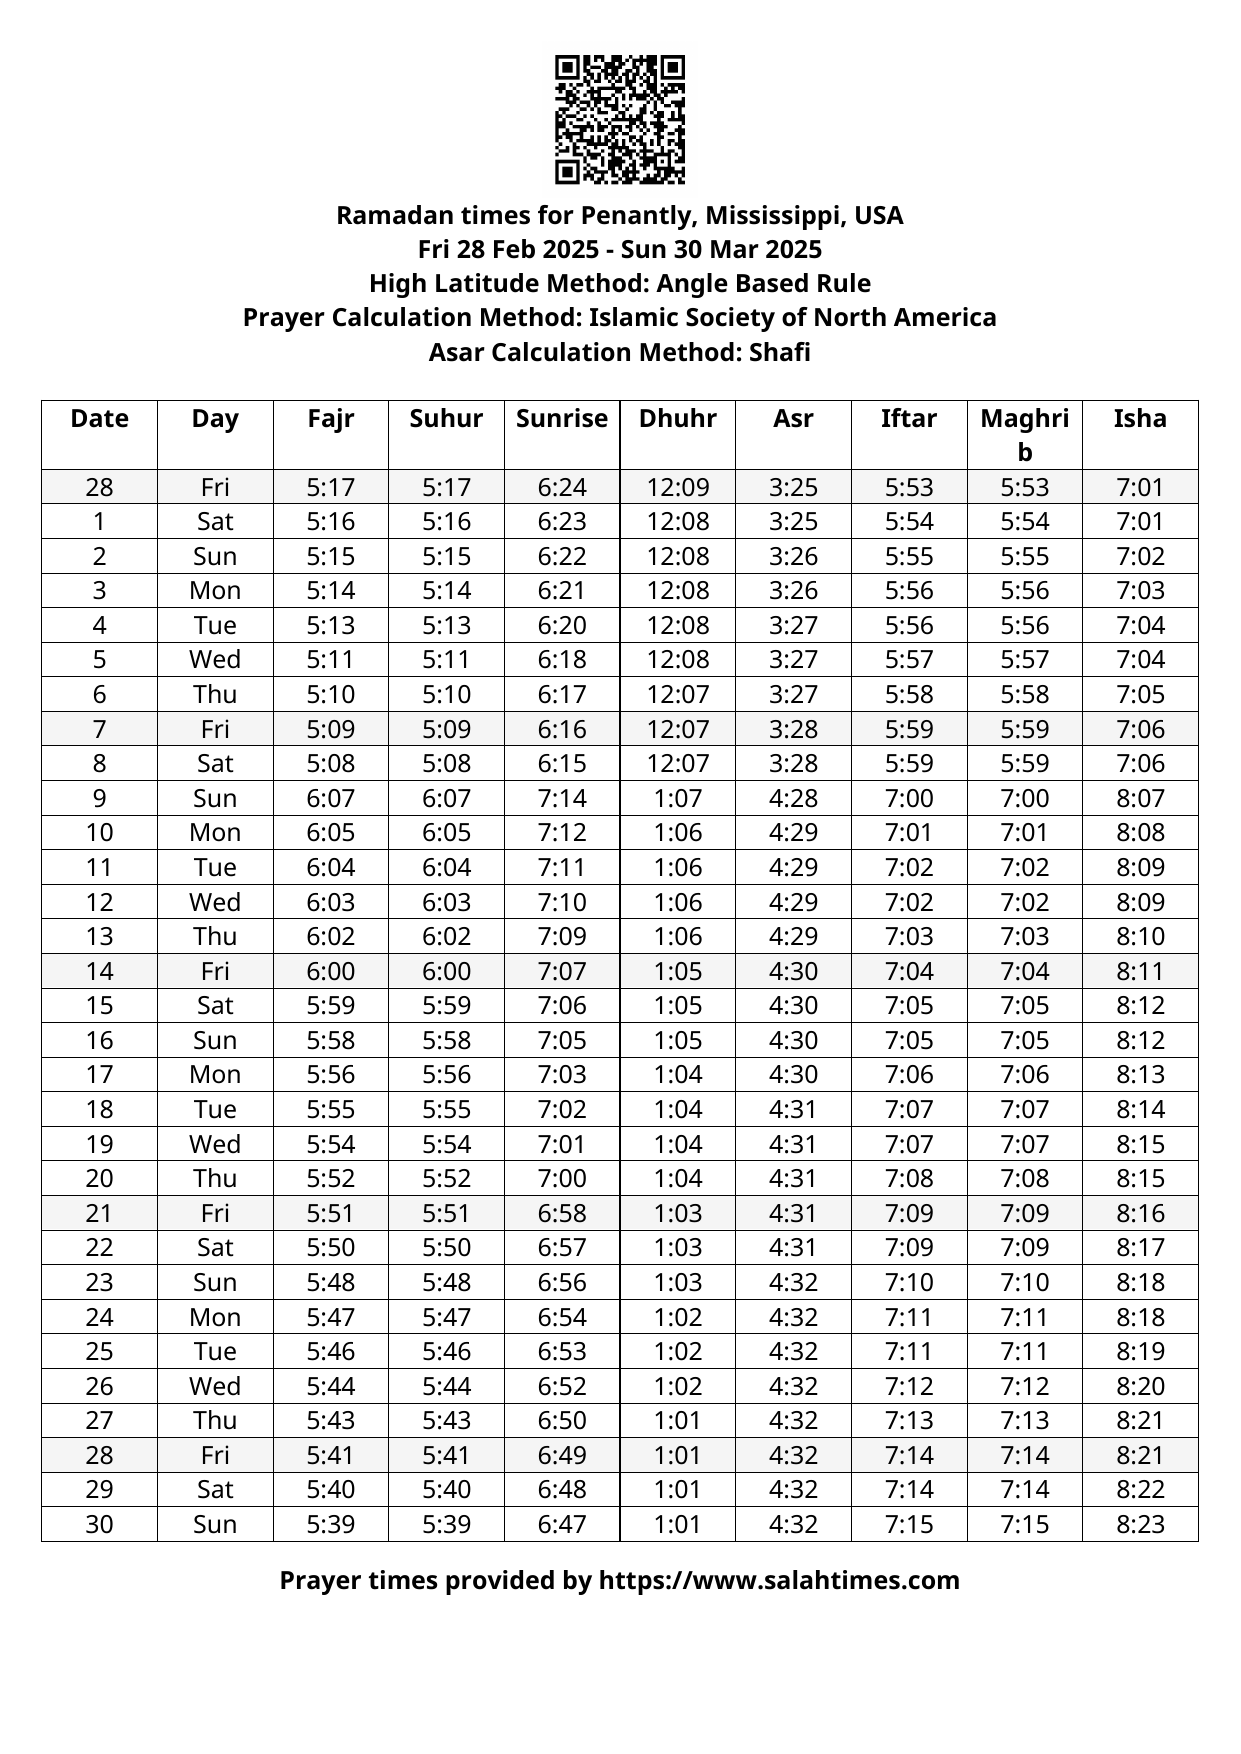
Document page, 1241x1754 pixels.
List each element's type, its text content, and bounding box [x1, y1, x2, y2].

table_cell 5:59 [274, 989, 388, 1022]
table_cell 8:13 [1083, 1058, 1198, 1091]
table_cell 6:49 [505, 1438, 619, 1472]
table_cell Wed [158, 643, 273, 676]
table_cell 7:12 [968, 1369, 1082, 1402]
table_cell 6:22 [505, 539, 619, 572]
table_cell 7:08 [852, 1161, 967, 1195]
table_cell 5:16 [274, 504, 388, 538]
table_cell 6:00 [389, 954, 504, 987]
table_cell 5:48 [274, 1265, 388, 1299]
table_header Iftar [852, 401, 967, 469]
table_cell Mon [158, 1058, 273, 1091]
table_cell 7:01 [852, 816, 967, 849]
table_cell 7:07 [852, 1127, 967, 1160]
table_cell 5:51 [389, 1196, 504, 1229]
table_cell 7:06 [1083, 712, 1198, 745]
table_cell 4:30 [736, 954, 851, 987]
table_cell 5:13 [389, 608, 504, 642]
table_cell 1:06 [621, 850, 735, 884]
table_cell 3:28 [736, 746, 851, 780]
table_cell 7:10 [852, 1265, 967, 1299]
table_cell 6:04 [274, 850, 388, 884]
table_cell Fri [158, 954, 273, 987]
table_cell 5:56 [968, 608, 1082, 642]
table_cell 5:57 [968, 643, 1082, 676]
table_cell 7:13 [968, 1404, 1082, 1437]
table_cell 6:20 [505, 608, 619, 642]
table_cell 20 [42, 1161, 157, 1195]
table_cell 5:58 [274, 1023, 388, 1057]
text Prayer Calculation Method: Islamic Society of North America [42, 300, 1198, 334]
table_cell Thu [158, 677, 273, 711]
table_cell 7:14 [968, 1438, 1082, 1472]
table_cell Sat [158, 1473, 273, 1506]
table_cell 1:04 [621, 1092, 735, 1126]
table_cell 16 [42, 1023, 157, 1057]
table_cell 5:41 [389, 1438, 504, 1472]
table_cell 1:05 [621, 1023, 735, 1057]
table_cell 7:10 [505, 885, 619, 918]
table_cell 7:05 [505, 1023, 619, 1057]
table_cell 1:01 [621, 1473, 735, 1506]
table_cell 12:08 [621, 504, 735, 538]
table_cell 1:04 [621, 1058, 735, 1091]
table_cell Fri [158, 712, 273, 745]
table_cell Tue [158, 1334, 273, 1368]
text Asar Calculation Method: Shafi [42, 334, 1198, 368]
table_cell 5:13 [274, 608, 388, 642]
table_cell 5:50 [389, 1231, 504, 1264]
table_cell 7:13 [852, 1404, 967, 1437]
table_cell 7:14 [852, 1438, 967, 1472]
table_cell 26 [42, 1369, 157, 1402]
table_cell 7:06 [1083, 746, 1198, 780]
table_cell Wed [158, 1369, 273, 1402]
table_cell 1:01 [621, 1507, 735, 1541]
table_cell 7:02 [968, 850, 1082, 884]
table_header Date [42, 401, 157, 469]
table_cell 7:07 [968, 1127, 1082, 1160]
table_cell 5:52 [389, 1161, 504, 1195]
table_cell 6:58 [505, 1196, 619, 1229]
table_cell 5:52 [274, 1161, 388, 1195]
table_cell Fri [158, 470, 273, 503]
table_cell 8:18 [1083, 1300, 1198, 1333]
table_cell 7:01 [505, 1127, 619, 1160]
table_cell 12:08 [621, 608, 735, 642]
table_header Fajr [274, 401, 388, 469]
table_cell 5:46 [389, 1334, 504, 1368]
table_cell 5:15 [389, 539, 504, 572]
table_cell Sat [158, 989, 273, 1022]
table_cell 23 [42, 1265, 157, 1299]
table_cell 5:50 [274, 1231, 388, 1264]
table_cell 12:07 [621, 677, 735, 711]
table_cell 5:46 [274, 1334, 388, 1368]
table_header Maghrib [968, 401, 1082, 469]
table_cell 8:09 [1083, 885, 1198, 918]
table_cell 8:21 [1083, 1404, 1198, 1437]
table_cell 28 [42, 470, 157, 503]
table_header Day [158, 401, 273, 469]
table_cell 2 [42, 539, 157, 572]
table_cell 5:51 [274, 1196, 388, 1229]
table_cell 7:15 [968, 1507, 1082, 1541]
table_cell 7:08 [968, 1161, 1082, 1195]
table_cell 7:05 [1083, 677, 1198, 711]
table_cell Sun [158, 1265, 273, 1299]
table_cell 3:27 [736, 677, 851, 711]
table_cell 4:31 [736, 1161, 851, 1195]
table_cell 6:02 [389, 919, 504, 953]
table_cell 12:09 [621, 470, 735, 503]
table_cell 6:03 [274, 885, 388, 918]
table_cell 18 [42, 1092, 157, 1126]
table_cell 12:08 [621, 539, 735, 572]
table_cell 8:11 [1083, 954, 1198, 987]
table_cell 5:43 [389, 1404, 504, 1437]
table_cell 4:32 [736, 1265, 851, 1299]
table_cell 7:00 [505, 1161, 619, 1195]
table_cell 4:31 [736, 1196, 851, 1229]
table_cell 7:00 [852, 781, 967, 814]
table_cell 1:04 [621, 1127, 735, 1160]
table_cell 7:09 [968, 1231, 1082, 1264]
table_cell 8:15 [1083, 1127, 1198, 1160]
table_cell 5:39 [274, 1507, 388, 1541]
table_cell 5:17 [389, 470, 504, 503]
table_cell 7:02 [1083, 539, 1198, 572]
table_cell 7:01 [1083, 470, 1198, 503]
table_cell 5:57 [852, 643, 967, 676]
table_cell Fri [158, 1438, 273, 1472]
table_cell 12:07 [621, 712, 735, 745]
table_cell 5:54 [389, 1127, 504, 1160]
table_cell 5:48 [389, 1265, 504, 1299]
table_cell 8:07 [1083, 781, 1198, 814]
table_cell 7:01 [1083, 504, 1198, 538]
table_cell 8:19 [1083, 1334, 1198, 1368]
table_cell 3:28 [736, 712, 851, 745]
table_header Dhuhr [621, 401, 735, 469]
table_cell Thu [158, 1161, 273, 1195]
table_cell 5:59 [968, 746, 1082, 780]
table_cell 7:05 [968, 1023, 1082, 1057]
table_cell 4:28 [736, 781, 851, 814]
table_cell 6:24 [505, 470, 619, 503]
table_cell 7:03 [968, 919, 1082, 953]
table_cell 5:56 [852, 608, 967, 642]
table_cell 21 [42, 1196, 157, 1229]
table_cell Tue [158, 850, 273, 884]
table_cell 8:12 [1083, 989, 1198, 1022]
table_cell 4 [42, 608, 157, 642]
table_cell 6:02 [274, 919, 388, 953]
table_cell 4:31 [736, 1092, 851, 1126]
table_cell 1:02 [621, 1300, 735, 1333]
table_cell 5:39 [389, 1507, 504, 1541]
table_cell 5:11 [389, 643, 504, 676]
table_cell 1:05 [621, 954, 735, 987]
table_cell 1:02 [621, 1334, 735, 1368]
table_cell 6:47 [505, 1507, 619, 1541]
table_cell Mon [158, 816, 273, 849]
table_cell 4:32 [736, 1334, 851, 1368]
table_cell 7:15 [852, 1507, 967, 1541]
table_cell 5 [42, 643, 157, 676]
table_cell 4:30 [736, 1058, 851, 1091]
table_cell 7:02 [505, 1092, 619, 1126]
table_cell 4:29 [736, 885, 851, 918]
table_cell 5:11 [274, 643, 388, 676]
table_cell 1 [42, 504, 157, 538]
table_cell 5:59 [968, 712, 1082, 745]
table_cell 5:41 [274, 1438, 388, 1472]
table_cell 8 [42, 746, 157, 780]
table_cell 3:26 [736, 539, 851, 572]
table_cell 6:17 [505, 677, 619, 711]
table_cell 3:27 [736, 643, 851, 676]
table_cell 5:14 [389, 574, 504, 607]
table_cell 19 [42, 1127, 157, 1160]
table_cell 5:10 [389, 677, 504, 711]
table_cell 7:05 [968, 989, 1082, 1022]
table_cell 6:54 [505, 1300, 619, 1333]
table_cell 5:56 [968, 574, 1082, 607]
table_cell 15 [42, 989, 157, 1022]
table_cell 8:14 [1083, 1092, 1198, 1126]
table_cell 9 [42, 781, 157, 814]
table_cell 8:21 [1083, 1438, 1198, 1472]
table_cell 1:04 [621, 1161, 735, 1195]
table_cell Fri [158, 1196, 273, 1229]
table_cell 1:02 [621, 1369, 735, 1402]
table_cell 7:01 [968, 816, 1082, 849]
table_header Suhur [389, 401, 504, 469]
table_cell 4:32 [736, 1369, 851, 1402]
table_cell 3:26 [736, 574, 851, 607]
table_cell 5:54 [274, 1127, 388, 1160]
table_cell 5:14 [274, 574, 388, 607]
text Prayer times provided by https://www.salahtimes.com [42, 1563, 1198, 1597]
table_cell 5:15 [274, 539, 388, 572]
table_cell 5:54 [968, 504, 1082, 538]
table_cell 7:02 [852, 885, 967, 918]
table_cell 6:21 [505, 574, 619, 607]
table_cell 1:06 [621, 816, 735, 849]
table_cell Sat [158, 1231, 273, 1264]
table_cell 4:32 [736, 1507, 851, 1541]
table_cell 6:53 [505, 1334, 619, 1368]
table_cell 7:11 [968, 1334, 1082, 1368]
table_cell 5:58 [968, 677, 1082, 711]
table_cell 4:30 [736, 989, 851, 1022]
table_cell 7:09 [505, 919, 619, 953]
table_cell Wed [158, 1127, 273, 1160]
table_cell Sun [158, 1507, 273, 1541]
table_cell 7:04 [852, 954, 967, 987]
table_cell 7:06 [505, 989, 619, 1022]
table_cell 7 [42, 712, 157, 745]
table_cell 4:29 [736, 850, 851, 884]
table_cell 7:11 [968, 1300, 1082, 1333]
table_cell 6:05 [274, 816, 388, 849]
table_cell 4:32 [736, 1300, 851, 1333]
table_cell 4:30 [736, 1023, 851, 1057]
table_cell 6:07 [274, 781, 388, 814]
table_cell 7:12 [852, 1369, 967, 1402]
table_cell 7:05 [852, 1023, 967, 1057]
table_cell 3:27 [736, 608, 851, 642]
table_cell 7:14 [968, 1473, 1082, 1506]
table_cell 7:11 [852, 1300, 967, 1333]
table_cell 5:40 [274, 1473, 388, 1506]
table_cell 6:23 [505, 504, 619, 538]
table_cell Sun [158, 781, 273, 814]
table_cell 7:06 [852, 1058, 967, 1091]
table_cell 7:12 [505, 816, 619, 849]
table_cell 29 [42, 1473, 157, 1506]
table_cell 25 [42, 1334, 157, 1368]
table_cell 5:09 [274, 712, 388, 745]
table_cell 6 [42, 677, 157, 711]
table_cell 24 [42, 1300, 157, 1333]
table_cell 7:09 [852, 1196, 967, 1229]
table_cell 5:16 [389, 504, 504, 538]
table_cell 5:56 [389, 1058, 504, 1091]
table_header Asr [736, 401, 851, 469]
table_cell 6:50 [505, 1404, 619, 1437]
table_cell 7:04 [968, 954, 1082, 987]
table_cell 5:08 [274, 746, 388, 780]
table_cell 1:06 [621, 919, 735, 953]
table_header Isha [1083, 401, 1198, 469]
table_cell 6:00 [274, 954, 388, 987]
table_cell 7:03 [505, 1058, 619, 1091]
table_cell 6:15 [505, 746, 619, 780]
table_cell Sun [158, 539, 273, 572]
table_cell 5:59 [852, 746, 967, 780]
table_cell 5:53 [968, 470, 1082, 503]
table_cell Thu [158, 919, 273, 953]
table_cell 8:16 [1083, 1196, 1198, 1229]
table_cell 5:55 [274, 1092, 388, 1126]
table_header Sunrise [505, 401, 619, 469]
table_cell 17 [42, 1058, 157, 1091]
table_cell 7:11 [505, 850, 619, 884]
table_cell 7:04 [1083, 608, 1198, 642]
table_cell 5:08 [389, 746, 504, 780]
table_cell 5:10 [274, 677, 388, 711]
table_cell 5:58 [852, 677, 967, 711]
table_cell 8:18 [1083, 1265, 1198, 1299]
table_cell 7:09 [852, 1231, 967, 1264]
table_cell 8:09 [1083, 850, 1198, 884]
table_cell 5:56 [852, 574, 967, 607]
table_cell 6:52 [505, 1369, 619, 1402]
table_cell 5:59 [389, 989, 504, 1022]
table_cell Wed [158, 885, 273, 918]
table_cell 12:08 [621, 643, 735, 676]
table_cell Thu [158, 1404, 273, 1437]
table_cell Sat [158, 504, 273, 538]
table_cell 4:31 [736, 1231, 851, 1264]
table_cell 5:43 [274, 1404, 388, 1437]
table_cell 5:17 [274, 470, 388, 503]
table_cell 1:06 [621, 885, 735, 918]
table_cell 10 [42, 816, 157, 849]
table_cell 4:32 [736, 1438, 851, 1472]
table_cell 6:04 [389, 850, 504, 884]
table_cell 8:23 [1083, 1507, 1198, 1541]
table_cell 7:02 [968, 885, 1082, 918]
table_cell 1:01 [621, 1404, 735, 1437]
table_cell 22 [42, 1231, 157, 1264]
table_cell 5:44 [389, 1369, 504, 1402]
table_cell 5:09 [389, 712, 504, 745]
table_cell 8:22 [1083, 1473, 1198, 1506]
table_cell 6:57 [505, 1231, 619, 1264]
table_cell 4:29 [736, 816, 851, 849]
table_cell 1:03 [621, 1265, 735, 1299]
table_cell 6:56 [505, 1265, 619, 1299]
table_cell 5:55 [968, 539, 1082, 572]
table_cell 3 [42, 574, 157, 607]
table_cell 8:10 [1083, 919, 1198, 953]
table_cell 8:12 [1083, 1023, 1198, 1057]
table_cell 1:05 [621, 989, 735, 1022]
table_cell 28 [42, 1438, 157, 1472]
text High Latitude Method: Angle Based Rule [42, 266, 1198, 300]
table_cell 3:25 [736, 504, 851, 538]
table_cell 4:31 [736, 1127, 851, 1160]
table_cell 7:05 [852, 989, 967, 1022]
table_cell 7:03 [1083, 574, 1198, 607]
table_cell 12 [42, 885, 157, 918]
table_cell 8:08 [1083, 816, 1198, 849]
table_cell 4:32 [736, 1473, 851, 1506]
table_cell 8:15 [1083, 1161, 1198, 1195]
table_cell 8:17 [1083, 1231, 1198, 1264]
table_cell Mon [158, 574, 273, 607]
table_cell 30 [42, 1507, 157, 1541]
table_cell 12:07 [621, 746, 735, 780]
table_cell 1:03 [621, 1231, 735, 1264]
table_cell Tue [158, 1092, 273, 1126]
table_cell 5:56 [274, 1058, 388, 1091]
table_cell 5:55 [852, 539, 967, 572]
table_cell Mon [158, 1300, 273, 1333]
table_cell 7:07 [852, 1092, 967, 1126]
table_cell 7:09 [968, 1196, 1082, 1229]
table_cell 7:02 [852, 850, 967, 884]
table_cell 5:59 [852, 712, 967, 745]
table_cell 6:07 [389, 781, 504, 814]
table_cell 5:44 [274, 1369, 388, 1402]
table_cell 7:07 [505, 954, 619, 987]
table_cell 6:18 [505, 643, 619, 676]
table_cell 1:07 [621, 781, 735, 814]
table_cell 4:32 [736, 1404, 851, 1437]
table_cell 7:11 [852, 1334, 967, 1368]
table_cell Sun [158, 1023, 273, 1057]
table_cell 8:20 [1083, 1369, 1198, 1402]
table_cell 11 [42, 850, 157, 884]
table_cell 1:01 [621, 1438, 735, 1472]
table_cell 5:58 [389, 1023, 504, 1057]
table_cell 6:16 [505, 712, 619, 745]
table_cell 7:03 [852, 919, 967, 953]
table_cell 3:25 [736, 470, 851, 503]
picture [542, 41, 699, 198]
table_cell 5:40 [389, 1473, 504, 1506]
table_cell 7:00 [968, 781, 1082, 814]
table_cell 27 [42, 1404, 157, 1437]
table_cell 6:05 [389, 816, 504, 849]
table_cell 7:10 [968, 1265, 1082, 1299]
table_cell 6:48 [505, 1473, 619, 1506]
table_cell 5:54 [852, 504, 967, 538]
table_cell 7:07 [968, 1092, 1082, 1126]
table_cell 4:29 [736, 919, 851, 953]
table_cell 6:03 [389, 885, 504, 918]
table_cell 1:03 [621, 1196, 735, 1229]
table_cell Tue [158, 608, 273, 642]
table_cell 5:53 [852, 470, 967, 503]
table_cell 7:06 [968, 1058, 1082, 1091]
text Ramadan times for Penantly, Mississippi, USA [42, 198, 1198, 232]
table_cell 13 [42, 919, 157, 953]
text Fri 28 Feb 2025 - Sun 30 Mar 2025 [42, 232, 1198, 266]
table_cell 7:04 [1083, 643, 1198, 676]
table_cell 7:14 [505, 781, 619, 814]
table_cell 7:14 [852, 1473, 967, 1506]
table_cell 5:47 [389, 1300, 504, 1333]
table_cell 5:55 [389, 1092, 504, 1126]
table_cell 14 [42, 954, 157, 987]
table_cell 12:08 [621, 574, 735, 607]
table_cell 5:47 [274, 1300, 388, 1333]
table_cell Sat [158, 746, 273, 780]
